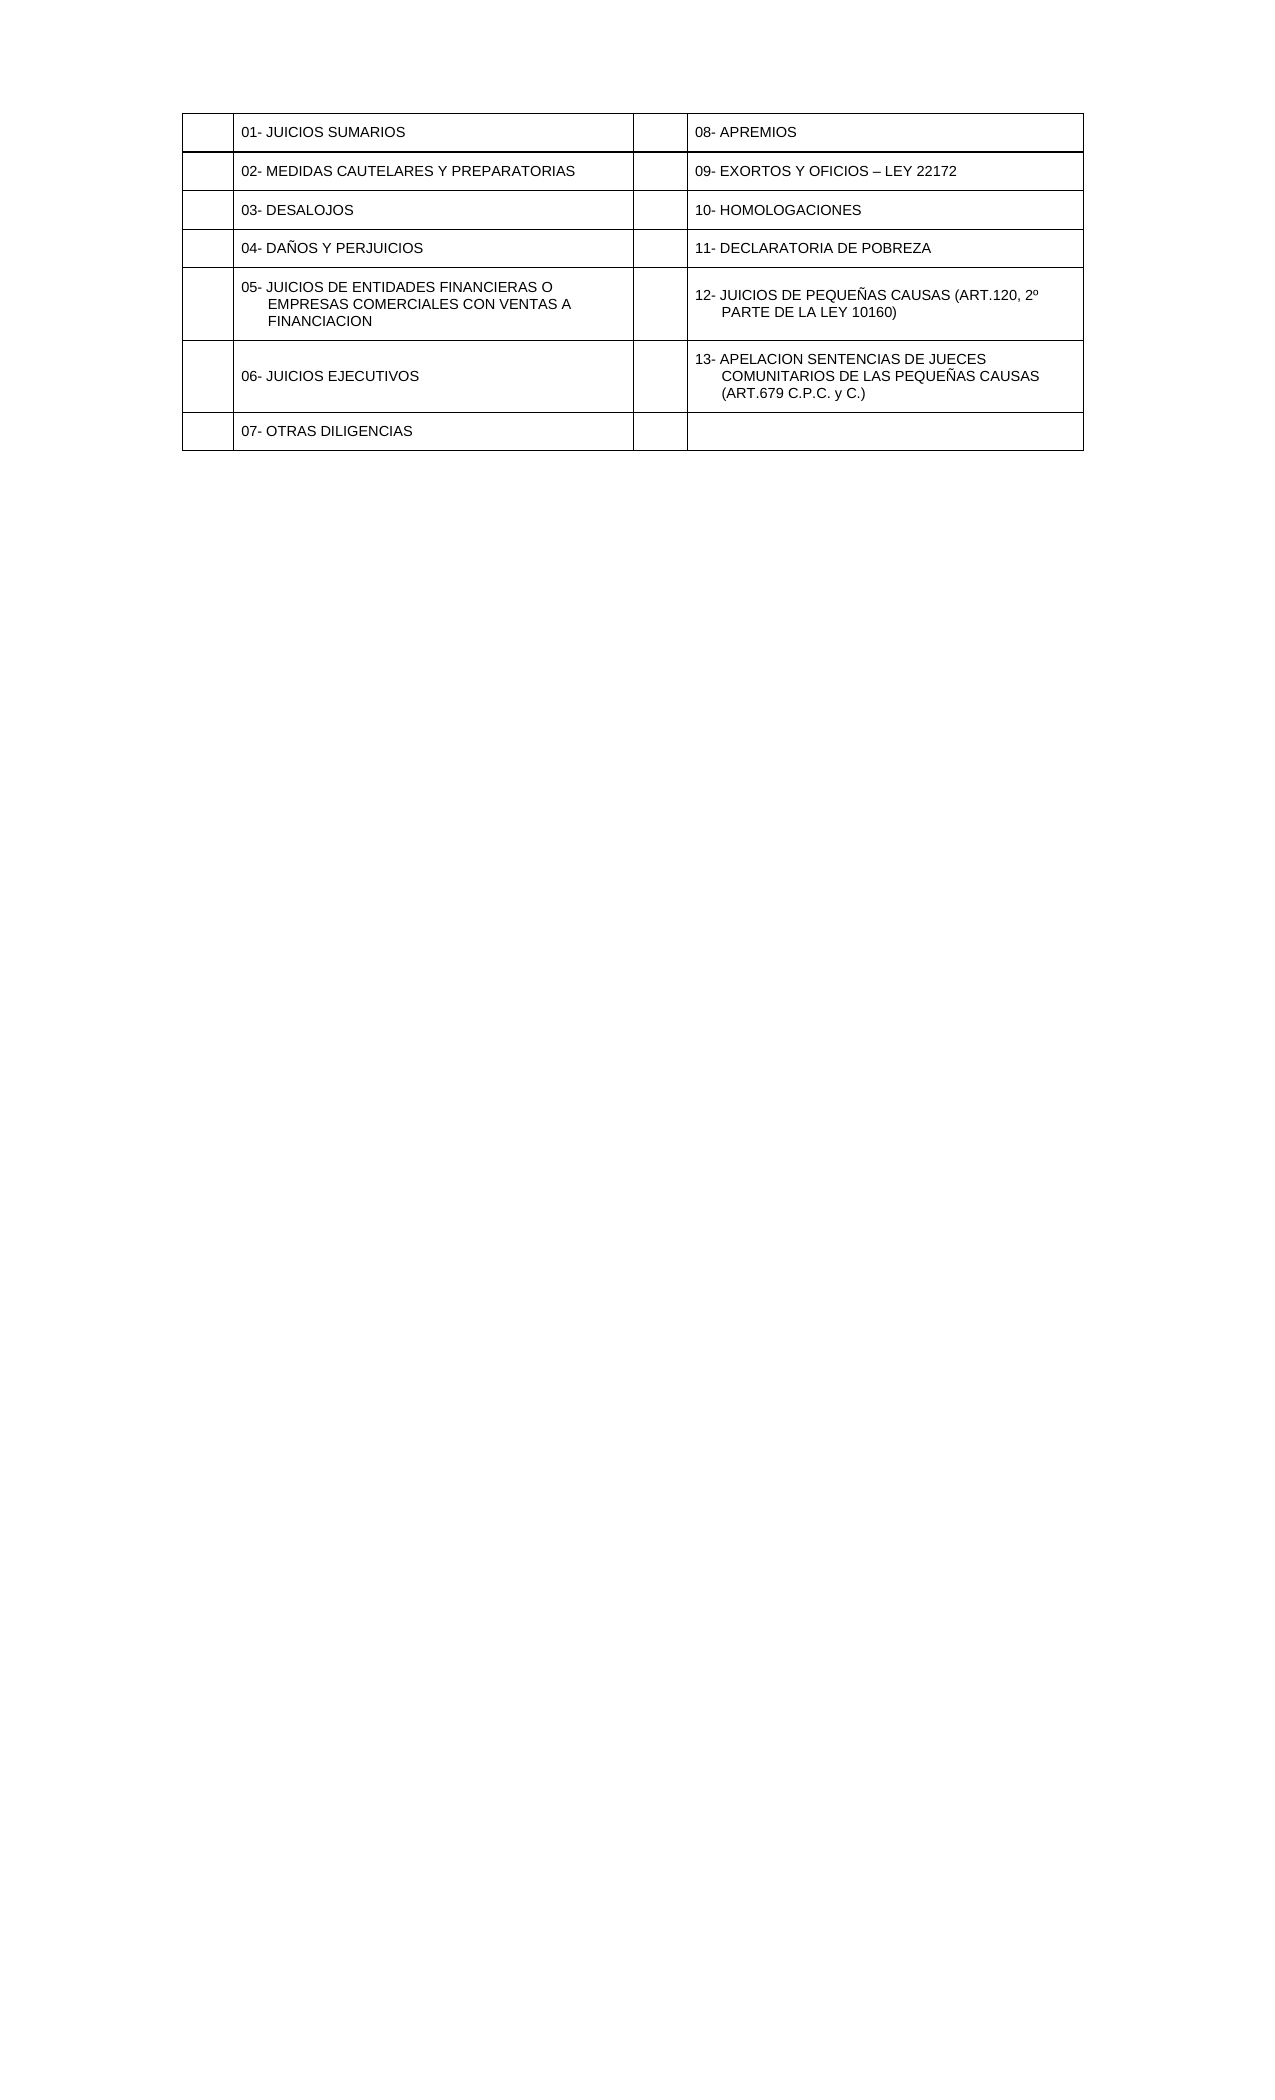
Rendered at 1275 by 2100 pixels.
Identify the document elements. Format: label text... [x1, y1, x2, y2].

table_cell [634, 413, 687, 450]
table_cell [688, 413, 1083, 450]
table_cell [634, 268, 687, 339]
table_cell 07- OTRAS DILIGENCIAS [234, 413, 633, 450]
table_cell [183, 413, 233, 450]
table_cell 09- EXORTOS Y OFICIOS – LEY 22172 [688, 153, 1083, 190]
table_cell [634, 191, 687, 229]
table_cell [183, 268, 233, 339]
table_cell 06- JUICIOS EJECUTIVOS [234, 341, 633, 412]
table_cell 12- JUICIOS DE PEQUEÑAS CAUSAS (ART.120, 2º PARTE DE LA LEY 10160) [688, 268, 1083, 339]
table_cell [183, 341, 233, 412]
table_cell [634, 153, 687, 190]
table_cell 02- MEDIDAS CAUTELARES Y PREPARATORIAS [234, 153, 633, 190]
table_cell 11- DECLARATORIA DE POBREZA [688, 230, 1083, 267]
table_header 08- APREMIOS [688, 114, 1083, 151]
table_cell [634, 230, 687, 267]
table_header [183, 114, 233, 151]
table_cell 13- APELACION SENTENCIAS DE JUECES COMUNITARIOS DE LAS PEQUEÑAS CAUSAS (ART.679 C.P.C. y C.) [688, 341, 1083, 412]
table_cell 04- DAÑOS Y PERJUICIOS [234, 230, 633, 267]
table_header [634, 114, 687, 151]
table_cell [634, 341, 687, 412]
table_cell [183, 153, 233, 190]
table_cell 10- HOMOLOGACIONES [688, 191, 1083, 229]
table_cell [183, 191, 233, 229]
table_header 01- JUICIOS SUMARIOS [234, 114, 633, 151]
table_cell 05- JUICIOS DE ENTIDADES FINANCIERAS O EMPRESAS COMERCIALES CON VENTAS A FINANCIACION [234, 268, 633, 339]
table_cell [183, 230, 233, 267]
table_cell 03- DESALOJOS [234, 191, 633, 229]
